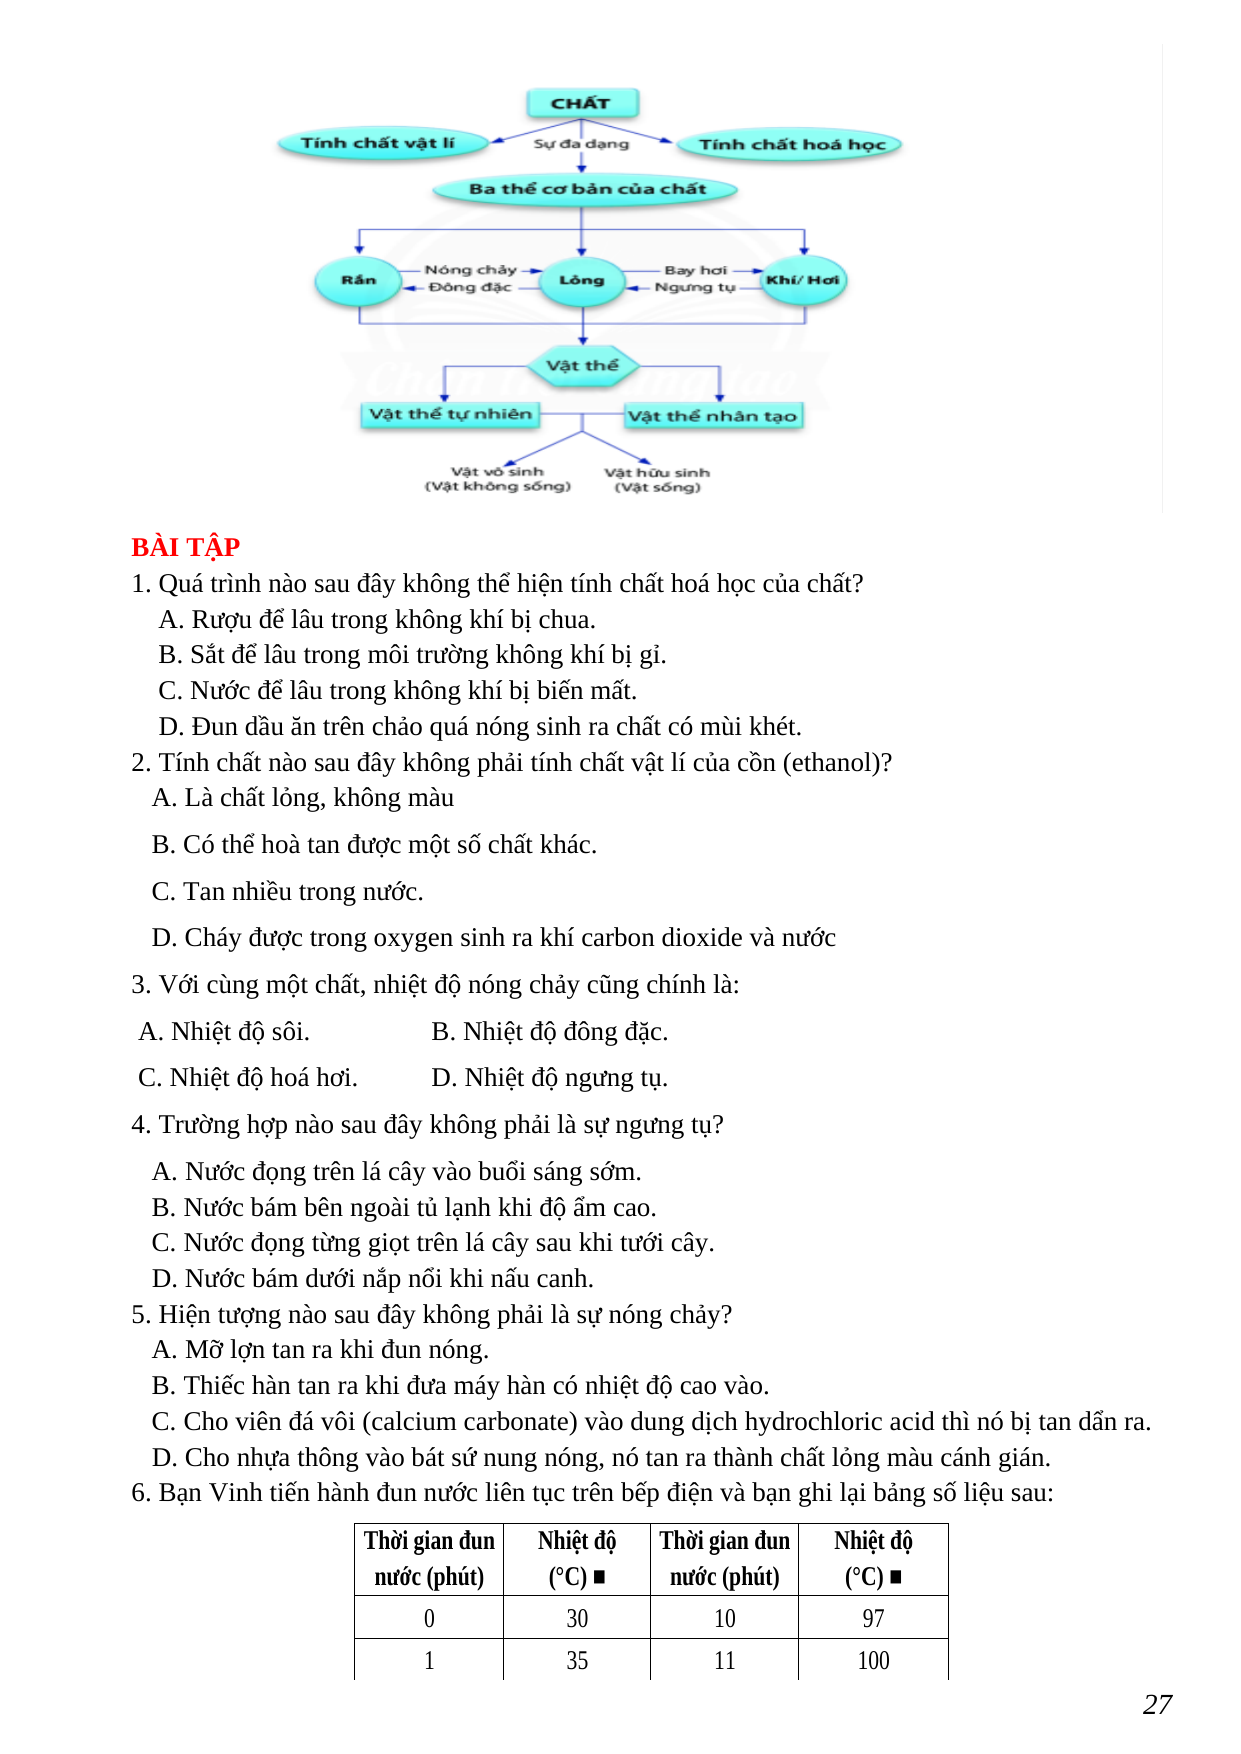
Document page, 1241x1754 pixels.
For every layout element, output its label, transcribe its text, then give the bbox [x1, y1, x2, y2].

text 4. Trường hợp nào sau đây không phải là sự ngưng tụ? [131, 1108, 1172, 1139]
text A. Mỡ lợn tan ra khi đun nóng. [131, 1333, 1172, 1365]
text B. Có thể hoà tan được một số chất khác. [131, 828, 1172, 859]
text A. Là chất lỏng, không màu [131, 782, 1172, 813]
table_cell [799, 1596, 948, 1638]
text C. Nước để lâu trong không khí bị biến mất. [131, 674, 1172, 706]
picture [77, 44, 1165, 516]
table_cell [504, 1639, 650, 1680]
text A. Rượu để lâu trong không khí bị chua. [131, 603, 1172, 634]
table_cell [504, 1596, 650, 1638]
text B. Thiếc hàn tan ra khi đưa máy hàn có nhiệt độ cao vào. [131, 1369, 1172, 1400]
text 3. Với cùng một chất, nhiệt độ nóng chảy cũng chính là: [131, 968, 1172, 999]
text A. Nước đọng trên lá cây vào buổi sáng sớm. [131, 1155, 1172, 1186]
text 5. Hiện tượng nào sau đây không phải là sự nóng chảy? [131, 1298, 1172, 1329]
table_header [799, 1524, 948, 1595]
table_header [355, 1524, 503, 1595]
text 6. Bạn Vinh tiến hành đun nước liên tục trên bếp điện và bạn ghi lại bảng số liệu sau: [131, 1476, 1172, 1508]
text 2. Tính chất nào sau đây không phải tính chất vật lí của cồn (ethanol)? [131, 746, 1172, 777]
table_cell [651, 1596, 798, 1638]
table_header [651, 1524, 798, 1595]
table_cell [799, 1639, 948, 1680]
text 1. Quá trình nào sau đây không thể hiện tính chất hoá học của chất? [131, 567, 1172, 598]
text D. Nước bám dưới nắp nổi khi nấu canh. [131, 1262, 1172, 1293]
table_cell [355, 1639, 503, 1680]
text B. Sắt để lâu trong môi trường không khí bị gỉ. [131, 639, 1172, 670]
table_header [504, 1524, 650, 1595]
text D. Cho nhựa thông vào bát sứ nung nóng, nó tan ra thành chất lỏng màu cánh gián. [131, 1441, 1172, 1472]
text C. Cho viên đá vôi (calcium carbonate) vào dung dịch hydrochloric acid thì nó bị tan dẩn ra. [131, 1405, 1172, 1436]
text C. Nhiệt độ hoá hơi. D. Nhiệt độ ngưng tụ. [131, 1062, 1172, 1093]
text C. Tan nhiều trong nước. [131, 875, 1172, 906]
text D. Cháy được trong oxygen sinh ra khí carbon dioxide và nước [131, 922, 1172, 953]
text C. Nước đọng từng giọt trên lá cây sau khi tưới cây. [131, 1226, 1172, 1257]
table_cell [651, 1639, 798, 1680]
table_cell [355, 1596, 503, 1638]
text B. Nước bám bên ngoài tủ lạnh khi độ ẩm cao. [131, 1191, 1172, 1222]
text A. Nhiệt độ sôi. B. Nhiệt độ đông đặc. [131, 1015, 1172, 1046]
text D. Đun dầu ăn trên chảo quá nóng sinh ra chất có mùi khét. [131, 710, 1172, 741]
